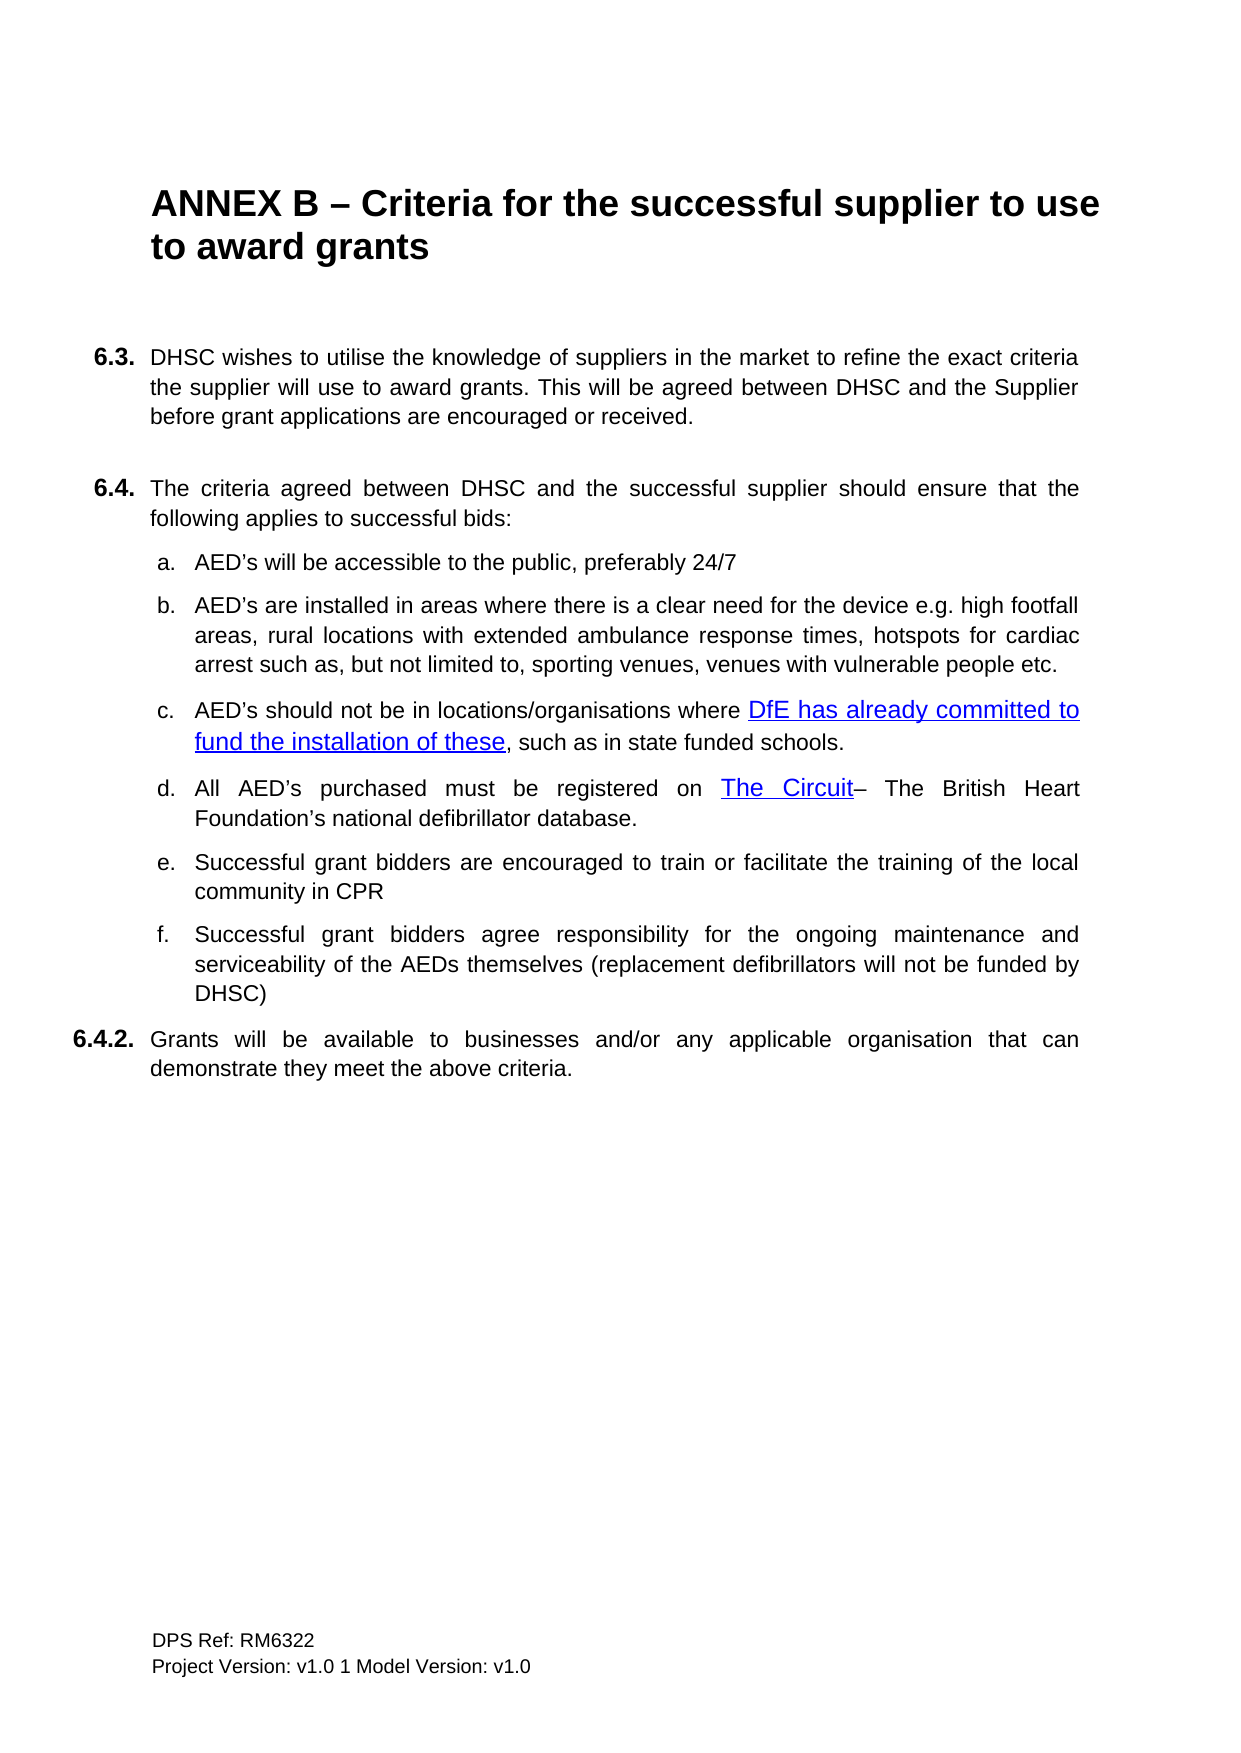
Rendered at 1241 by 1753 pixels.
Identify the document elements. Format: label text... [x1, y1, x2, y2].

list DHSC wishes to utilise the knowledge of suppliers in the market to refine the exact criteria the supplier will use to award grants. This will be agreed between DHSC and the Supplier before grant applications are encouraged or received. [93, 342, 1080, 429]
list Successful grant bidders agree responsibility for the ongoing maintenance and serviceability of the AEDs themselves (replacement defibrillators will not be funded by DHSC) [157, 921, 1080, 1006]
list The criteria agreed between DHSC and the successful supplier should ensure that the following applies to successful bids: [93, 473, 1080, 531]
list All AED’s purchased must be registered on The Circuit– The British Heart Foundation’s national defibrillator database. [157, 773, 1080, 831]
list Successful grant bidders are encouraged to train or facilitate the training of the local community in CPR [157, 848, 1080, 904]
list AED’s will be accessible to the public, preferably 24/7 [157, 548, 1080, 575]
subtitle ANNEX B – Criteria for the successful supplier to use to award grants [151, 181, 1140, 268]
list Grants will be available to businesses and/or any applicable organisation that can demonstrate they meet the above criteria. [73, 1024, 1080, 1082]
list AED’s are installed in areas where there is a clear need for the device e.g. high footfall areas, rural locations with extended ambulance response times, hotspots for cardiac arrest such as, but not limited to, sporting venues, venues with vulnerable people etc. [157, 592, 1080, 677]
list AED’s should not be in locations/organisations where DfE has already committed to fund the installation of these, such as in state funded schools. [157, 694, 1080, 755]
